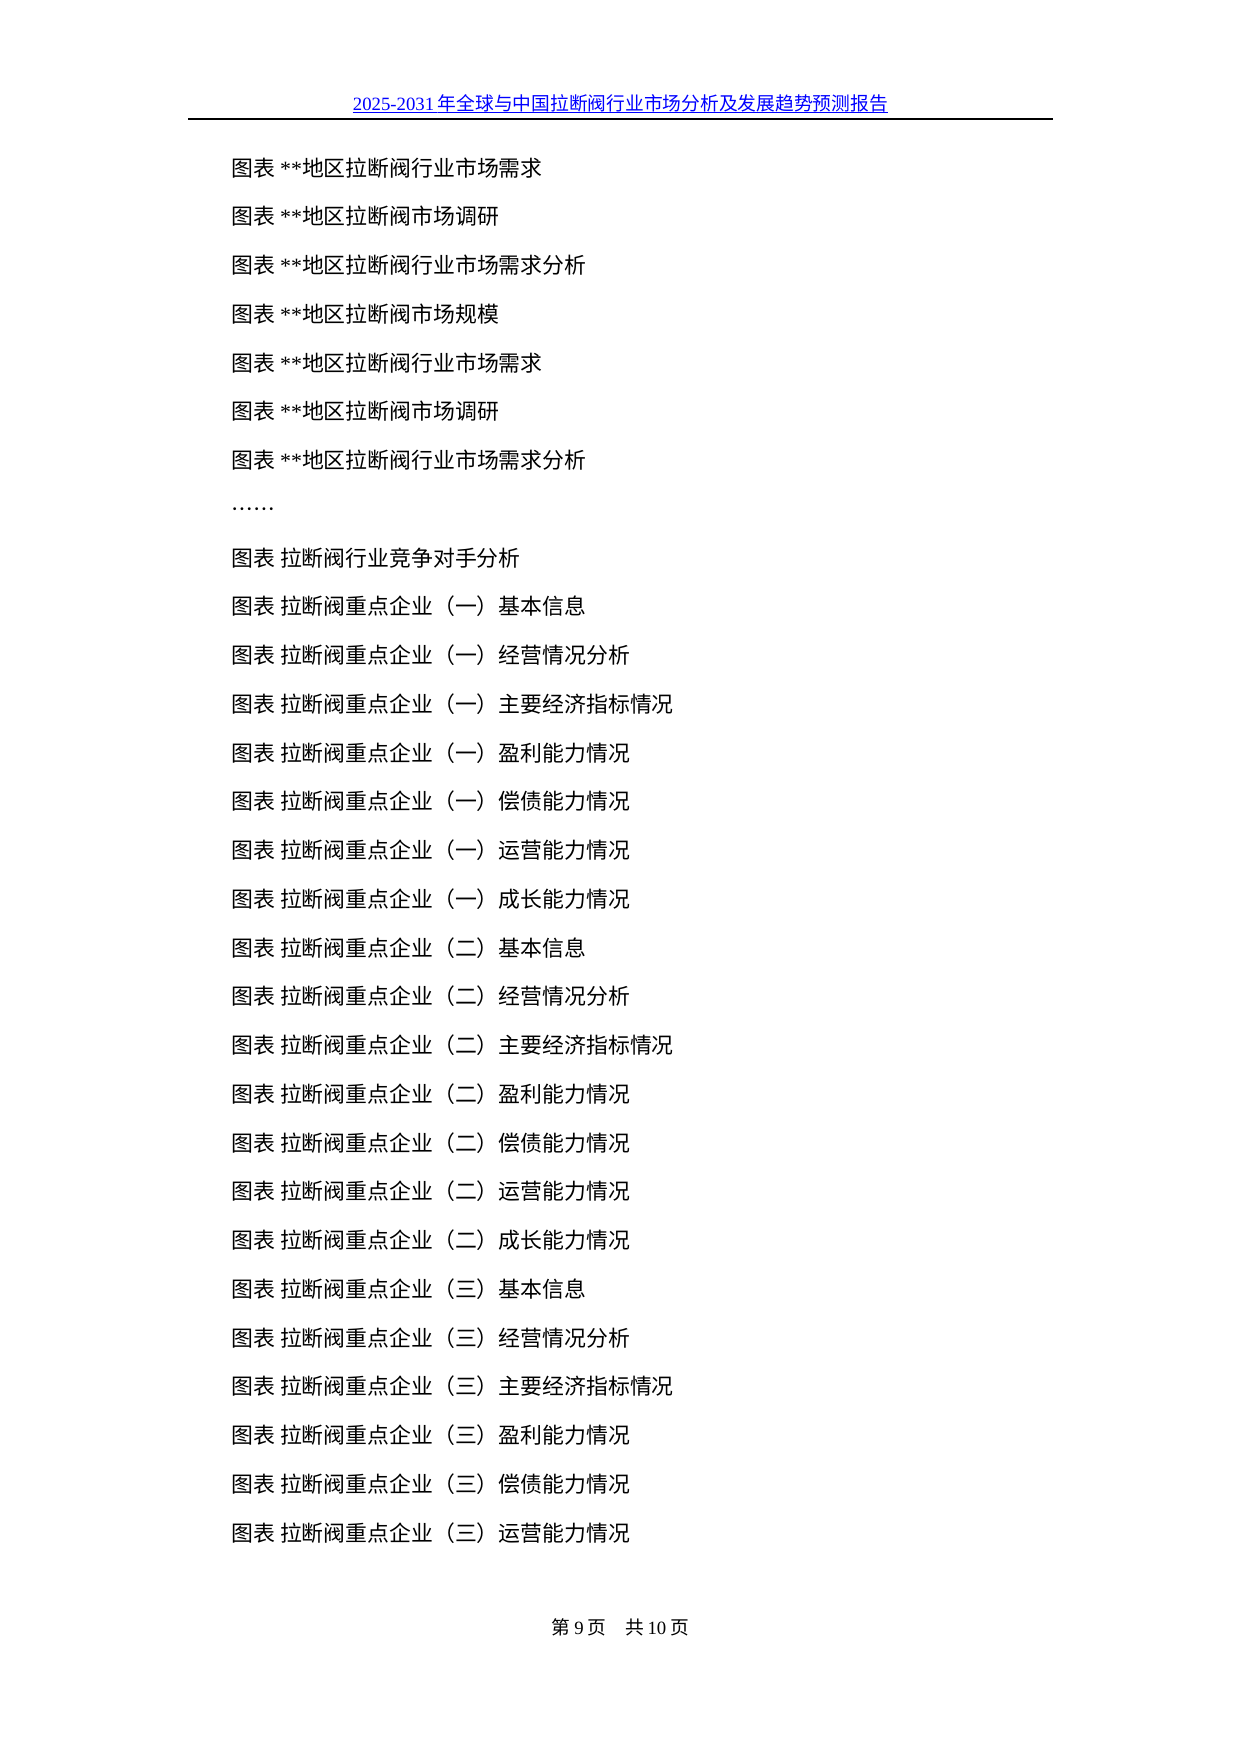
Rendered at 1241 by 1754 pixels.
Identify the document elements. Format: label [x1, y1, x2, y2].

text [187, 150, 1053, 1548]
